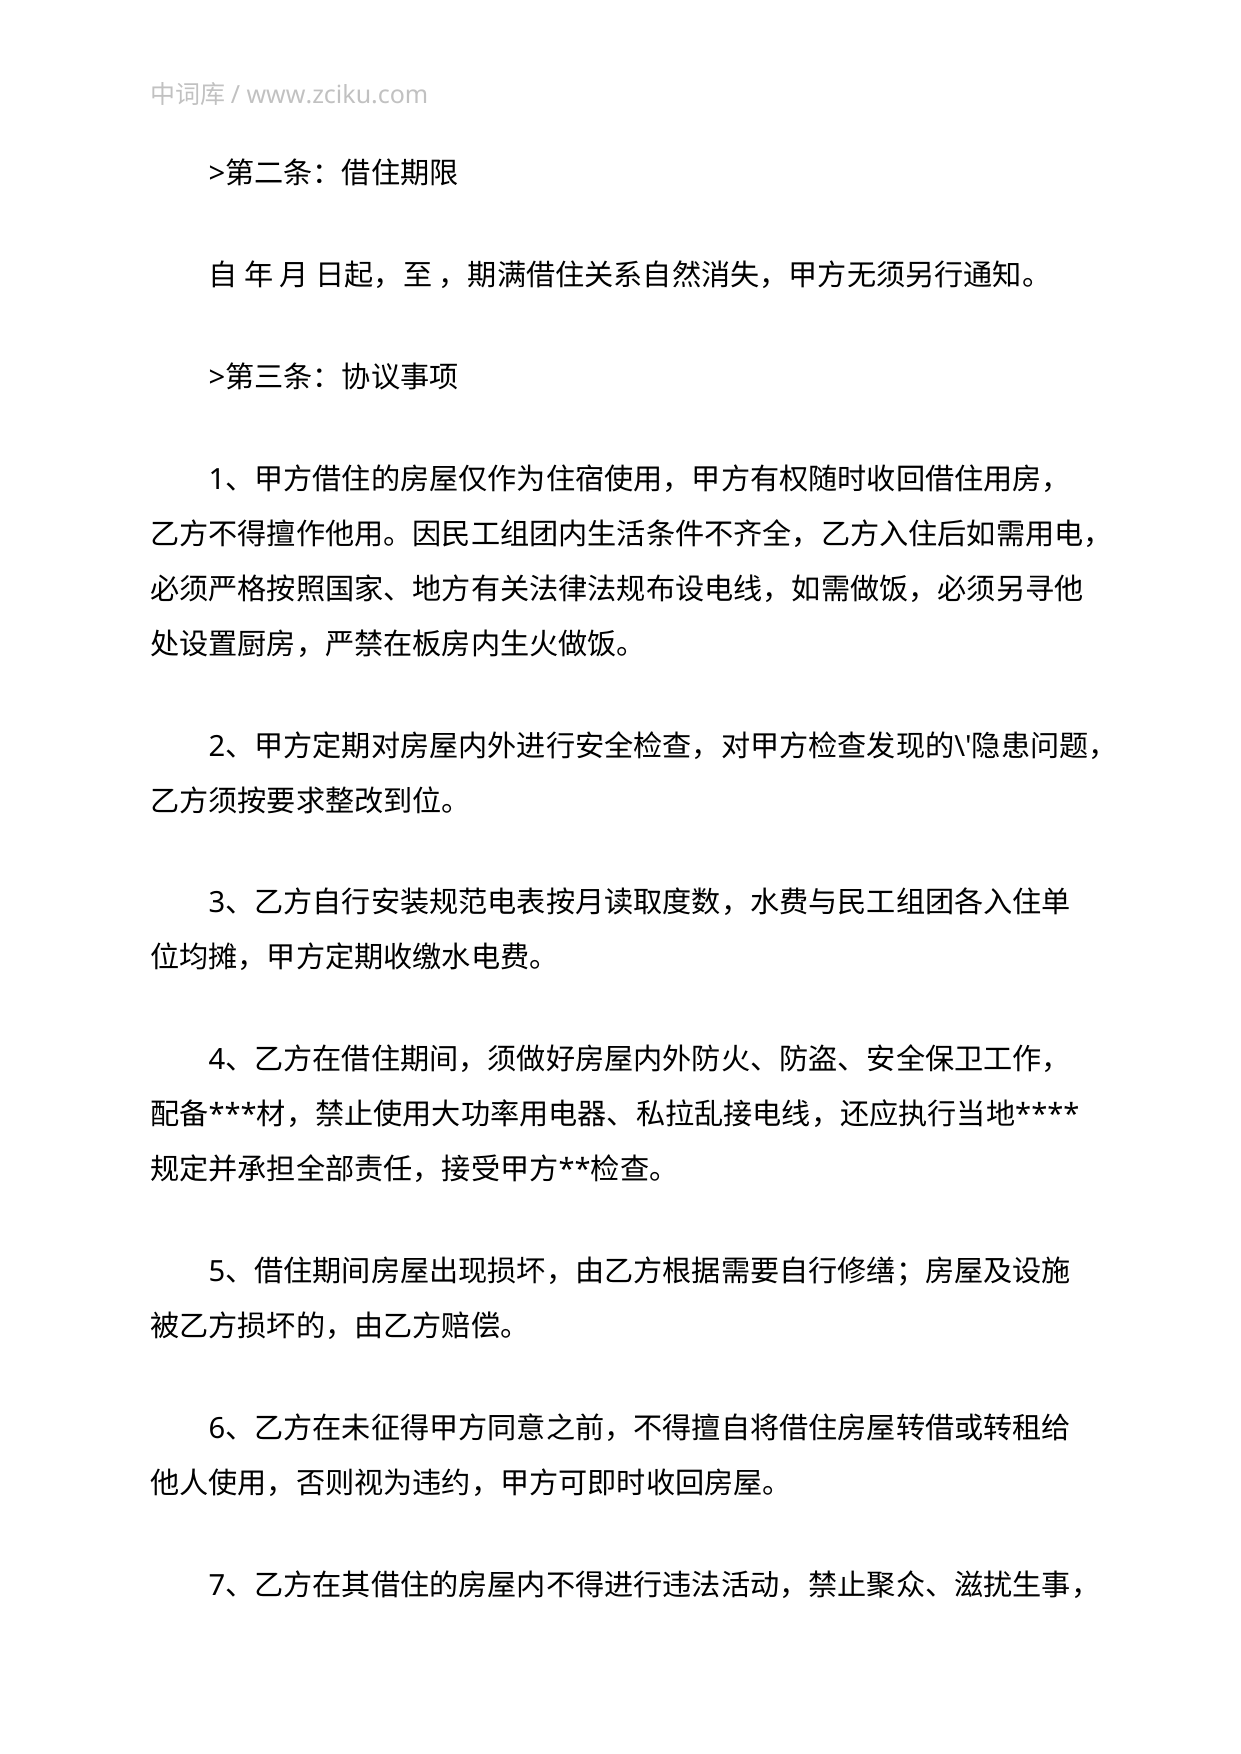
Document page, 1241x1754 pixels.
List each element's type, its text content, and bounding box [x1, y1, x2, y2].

text 1、甲方借住的房屋仅作为住宿使用，甲方有权随时收回借住用房，乙方不得擅作他用。因民工组团内生活条件不齐全，乙方入住后如需用电，必须严格按照国家、地方有关法律法规布设电线，如需做饭，必须另寻他处设置厨房，严禁在板房内生火做饭。 [150, 456, 1090, 663]
text >第三条：协议事项 [150, 354, 1090, 396]
text 5、借住期间房屋出现损坏，由乙方根据需要自行修缮；房屋及设施被乙方损坏的，由乙方赔偿。 [150, 1248, 1090, 1345]
text 4、乙方在借住期间，须做好房屋内外防火、防盗、安全保卫工作，配备***材，禁止使用大功率用电器、私拉乱接电线，还应执行当地****规定并承担全部责任，接受甲方**检查。 [150, 1036, 1090, 1188]
text 自 年 月 日起，至 ，期满借住关系自然消失，甲方无须另行通知。 [150, 252, 1090, 294]
text 6、乙方在未征得甲方同意之前，不得擅自将借住房屋转借或转租给他人使用，否则视为违约，甲方可即时收回房屋。 [150, 1404, 1090, 1502]
text >第二条：借住期限 [150, 150, 1090, 192]
text 2、甲方定期对房屋内外进行安全检查，对甲方检查发现的\'隐患问题，乙方须按要求整改到位。 [150, 722, 1090, 819]
text 3、乙方自行安装规范电表按月读取度数，水费与民工组团各入住单位均摊，甲方定期收缴水电费。 [150, 879, 1090, 976]
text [150, 1561, 1090, 1604]
